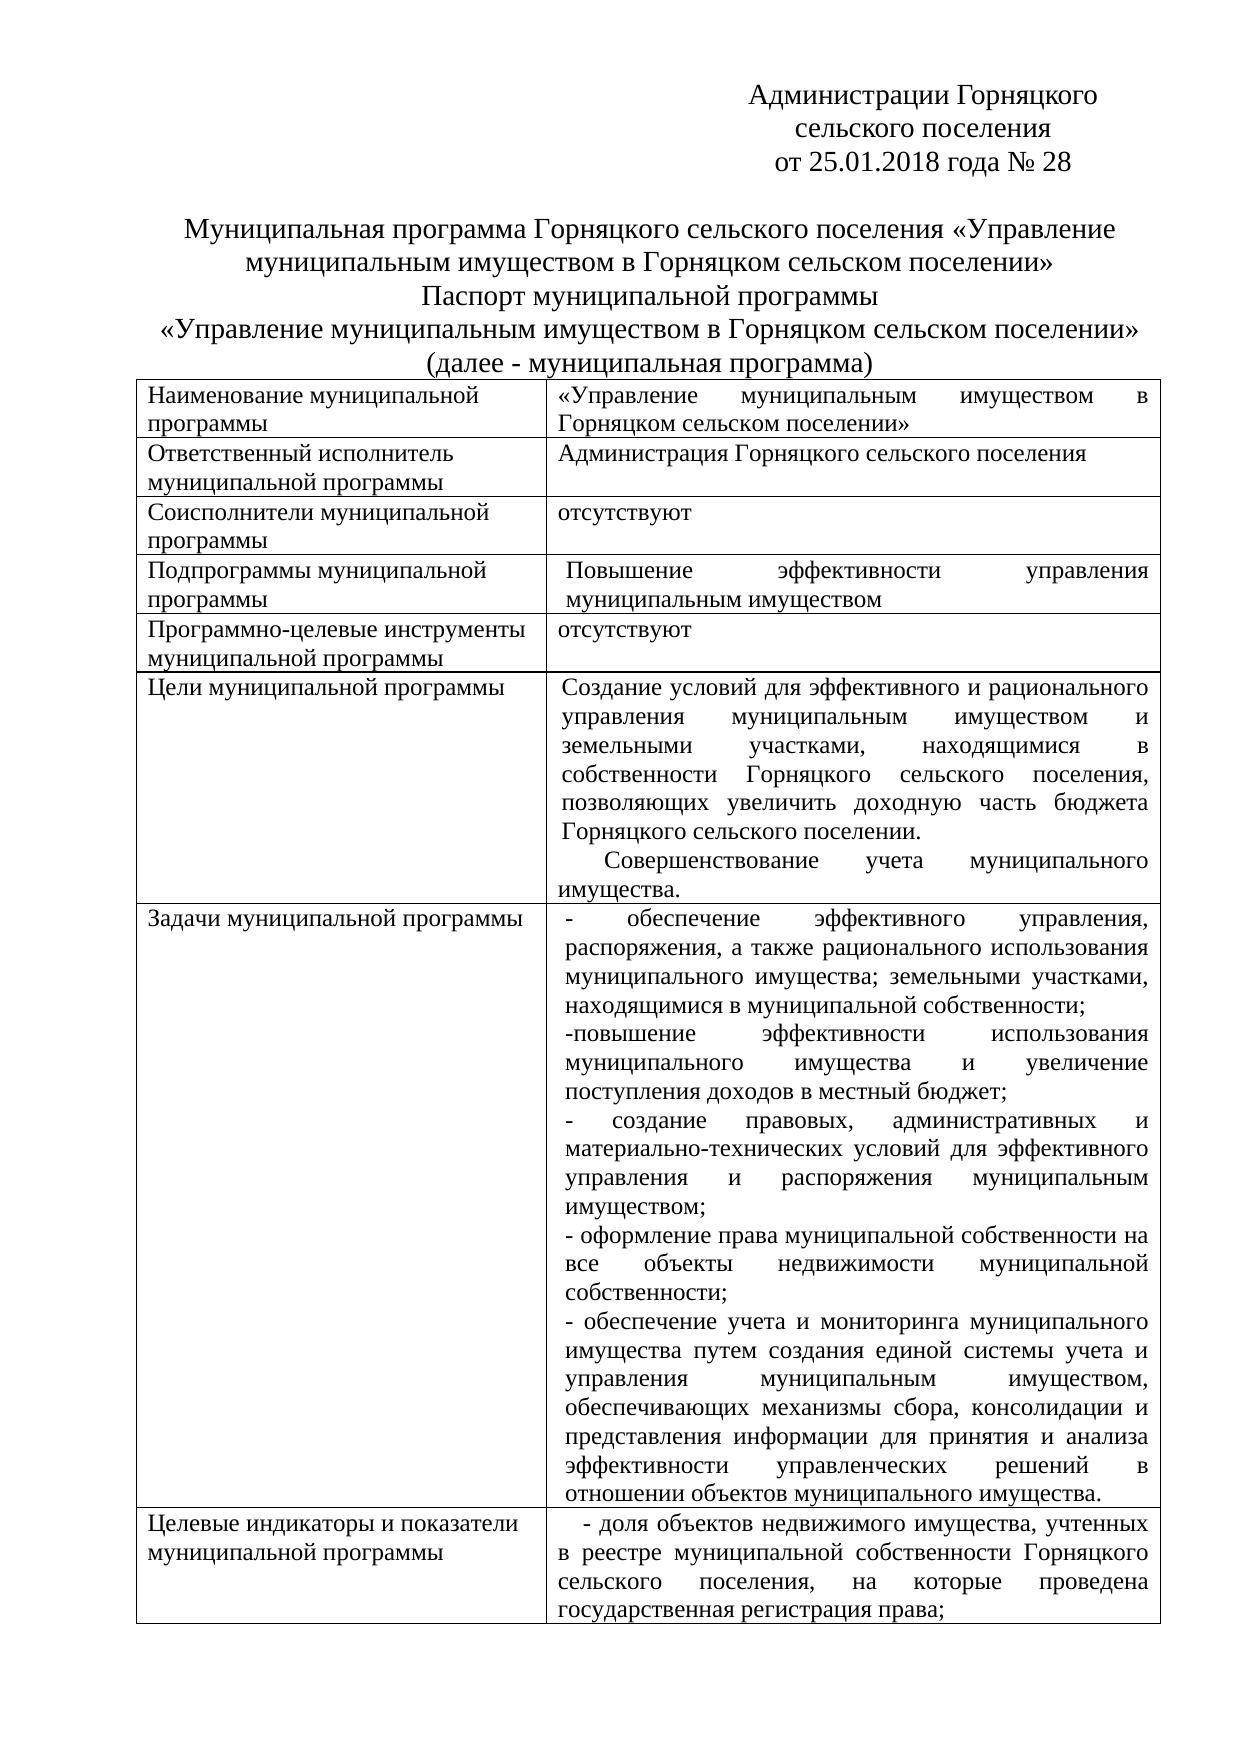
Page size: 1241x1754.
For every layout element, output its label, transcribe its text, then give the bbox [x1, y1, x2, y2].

table_cell Создание условий для эффективного и рационального управления муниципальным имуществом и земельными участками, находящимися в собственности Горняцкого сельского поселения, позволяющих увеличить доходную часть бюджета Горняцкого сельского поселении. Совершенствование учета муниципального имущества. [547, 673, 1160, 902]
table_cell Задачи муниципальной программы [137, 904, 546, 1507]
table_cell Программно-целевые инструменты муниципальной программы [137, 614, 546, 671]
table_cell Подпрограммы муниципальной программы [137, 555, 546, 613]
table_cell Соисполнители муниципальной программы [137, 497, 546, 554]
table_header «Управление муниципальным имуществом в Горняцком сельском поселении» [547, 380, 1160, 437]
table_cell отсутствуют [547, 497, 1160, 554]
text «Управление муниципальным имуществом в Горняцком сельском поселении» [148, 312, 1152, 345]
table_cell Администрация Горняцкого сельского поселения [547, 438, 1160, 496]
text Муниципальная программа Горняцкого сельского поселения «Управление муниципальным имуществом в Горняцком сельском поселении» [148, 211, 1152, 278]
table_cell Повышение эффективности управления муниципальным имуществом [547, 555, 1160, 613]
table_cell - обеспечение эффективного управления, распоряжения, а также рационального использования муниципального имущества; земельными участками, находящимися в муниципальной собственности; -повышение эффективности использования муниципального имущества и увеличение поступления доходов в местный бюджет; - создание правовых, административных и материально-технических условий для эффективного управления и распоряжения муниципальным имуществом; - оформление права муниципальной собственности на все объекты недвижимости муниципальной собственности; - обеспечение учета и мониторинга муниципального имущества путем создания единой системы учета и управления муниципальным имуществом, обеспечивающих механизмы сбора, консолидации и представления информации для принятия и анализа эффективности управленческих решений в отношении объектов муниципального имущества. [547, 904, 1160, 1507]
text Паспорт муниципальной программы [148, 278, 1152, 312]
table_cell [547, 1508, 1160, 1623]
text Администрации Горняцкого сельского поселения [694, 77, 1152, 144]
table_cell Ответственный исполнитель муниципальной программы [137, 438, 546, 496]
table_cell Цели муниципальной программы [137, 673, 546, 902]
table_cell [137, 1508, 546, 1623]
table_cell отсутствуют [547, 614, 1160, 671]
table_header Наименование муниципальной программы [137, 380, 546, 437]
text (далее - муниципальная программа) [148, 345, 1152, 379]
text от 25.01.2018 года № 28 [694, 144, 1152, 177]
